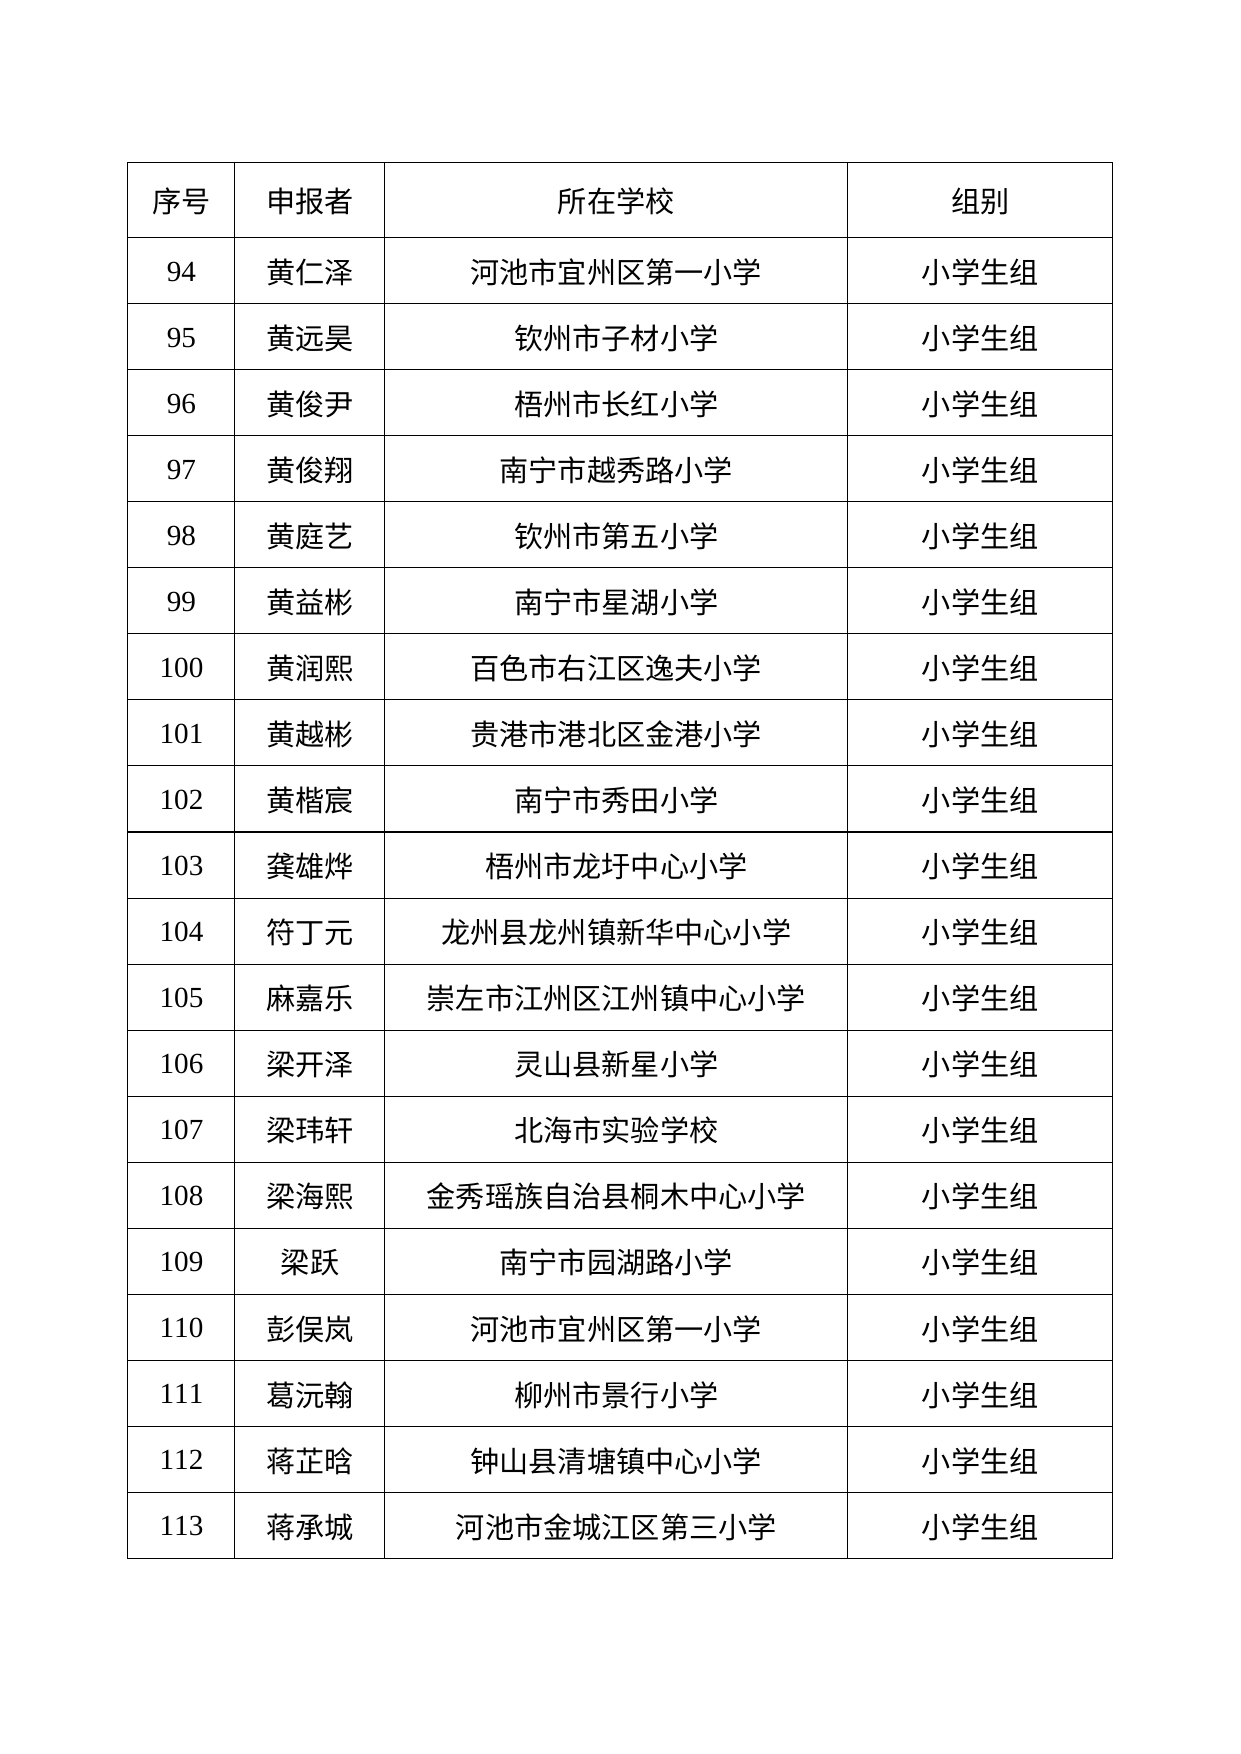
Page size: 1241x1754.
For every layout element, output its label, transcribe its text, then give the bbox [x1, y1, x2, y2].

table_cell 崇左市江州区江州镇中心小学 [385, 965, 847, 1029]
table_header 组别 [848, 163, 1112, 237]
table_cell 彭俣岚 [235, 1295, 384, 1360]
table_cell 101 [128, 700, 234, 765]
table_cell 黄润熙 [235, 634, 384, 699]
table_cell 龙州县龙州镇新华中心小学 [385, 899, 847, 963]
table_cell 小学生组 [848, 370, 1112, 435]
table_cell 南宁市星湖小学 [385, 568, 847, 633]
table_cell 柳州市景行小学 [385, 1361, 847, 1426]
table_cell 102 [128, 766, 234, 831]
table_cell 小学生组 [848, 304, 1112, 369]
table_header 申报者 [235, 163, 384, 237]
table_cell 108 [128, 1163, 234, 1228]
table_cell 小学生组 [848, 965, 1112, 1029]
table_cell 小学生组 [848, 238, 1112, 303]
table_cell 钟山县清塘镇中心小学 [385, 1427, 847, 1492]
table_cell 黄俊翔 [235, 436, 384, 501]
table_cell 103 [128, 833, 234, 897]
table_cell 109 [128, 1229, 234, 1294]
table_cell 南宁市园湖路小学 [385, 1229, 847, 1294]
table_cell 95 [128, 304, 234, 369]
table_cell 河池市宜州区第一小学 [385, 1295, 847, 1360]
table_cell 葛沅翰 [235, 1361, 384, 1426]
table_cell 112 [128, 1427, 234, 1492]
table_cell 98 [128, 502, 234, 567]
table_cell 小学生组 [848, 634, 1112, 699]
table_cell 黄越彬 [235, 700, 384, 765]
table_cell 100 [128, 634, 234, 699]
table_cell 104 [128, 899, 234, 963]
table_cell 梁海熙 [235, 1163, 384, 1228]
table_cell 钦州市子材小学 [385, 304, 847, 369]
table_cell 河池市金城江区第三小学 [385, 1493, 847, 1558]
table_cell 106 [128, 1031, 234, 1096]
table_cell 黄远昊 [235, 304, 384, 369]
table_cell 百色市右江区逸夫小学 [385, 634, 847, 699]
table_cell 黄俊尹 [235, 370, 384, 435]
table_cell 107 [128, 1097, 234, 1162]
table_cell 河池市宜州区第一小学 [385, 238, 847, 303]
table_cell 黄庭艺 [235, 502, 384, 567]
table_header 所在学校 [385, 163, 847, 237]
table_cell 小学生组 [848, 700, 1112, 765]
table_cell 北海市实验学校 [385, 1097, 847, 1162]
table_cell 94 [128, 238, 234, 303]
table_cell 110 [128, 1295, 234, 1360]
table_cell 小学生组 [848, 833, 1112, 897]
table_cell 符丁元 [235, 899, 384, 963]
table_cell 蒋芷晗 [235, 1427, 384, 1492]
table_cell 梁开泽 [235, 1031, 384, 1096]
table_cell 南宁市越秀路小学 [385, 436, 847, 501]
table_cell 小学生组 [848, 568, 1112, 633]
table_cell 小学生组 [848, 899, 1112, 963]
table_cell 97 [128, 436, 234, 501]
table_cell 小学生组 [848, 1295, 1112, 1360]
table_cell 小学生组 [848, 436, 1112, 501]
table_header 序号 [128, 163, 234, 237]
table_cell 金秀瑶族自治县桐木中心小学 [385, 1163, 847, 1228]
table_cell 小学生组 [848, 1031, 1112, 1096]
table_cell 小学生组 [848, 766, 1112, 831]
table_cell 钦州市第五小学 [385, 502, 847, 567]
table_cell 小学生组 [848, 1361, 1112, 1426]
table_cell 小学生组 [848, 1229, 1112, 1294]
table_cell 梧州市龙圩中心小学 [385, 833, 847, 897]
table_cell 小学生组 [848, 1163, 1112, 1228]
table_cell 96 [128, 370, 234, 435]
table_cell 贵港市港北区金港小学 [385, 700, 847, 765]
table_cell 99 [128, 568, 234, 633]
table_cell 灵山县新星小学 [385, 1031, 847, 1096]
table_cell 龚雄烨 [235, 833, 384, 897]
table_cell 麻嘉乐 [235, 965, 384, 1029]
table_cell 梁玮轩 [235, 1097, 384, 1162]
table_cell 小学生组 [848, 502, 1112, 567]
table_cell 小学生组 [848, 1097, 1112, 1162]
table_cell 105 [128, 965, 234, 1029]
table_cell 梁跃 [235, 1229, 384, 1294]
table_cell 黄益彬 [235, 568, 384, 633]
table_cell 小学生组 [848, 1427, 1112, 1492]
table_cell 蒋承城 [235, 1493, 384, 1558]
table_cell 南宁市秀田小学 [385, 766, 847, 831]
table_cell 梧州市长红小学 [385, 370, 847, 435]
table_cell 113 [128, 1493, 234, 1558]
table_cell 黄楷宸 [235, 766, 384, 831]
table_cell 黄仁泽 [235, 238, 384, 303]
table_cell 小学生组 [848, 1493, 1112, 1558]
table_cell 111 [128, 1361, 234, 1426]
